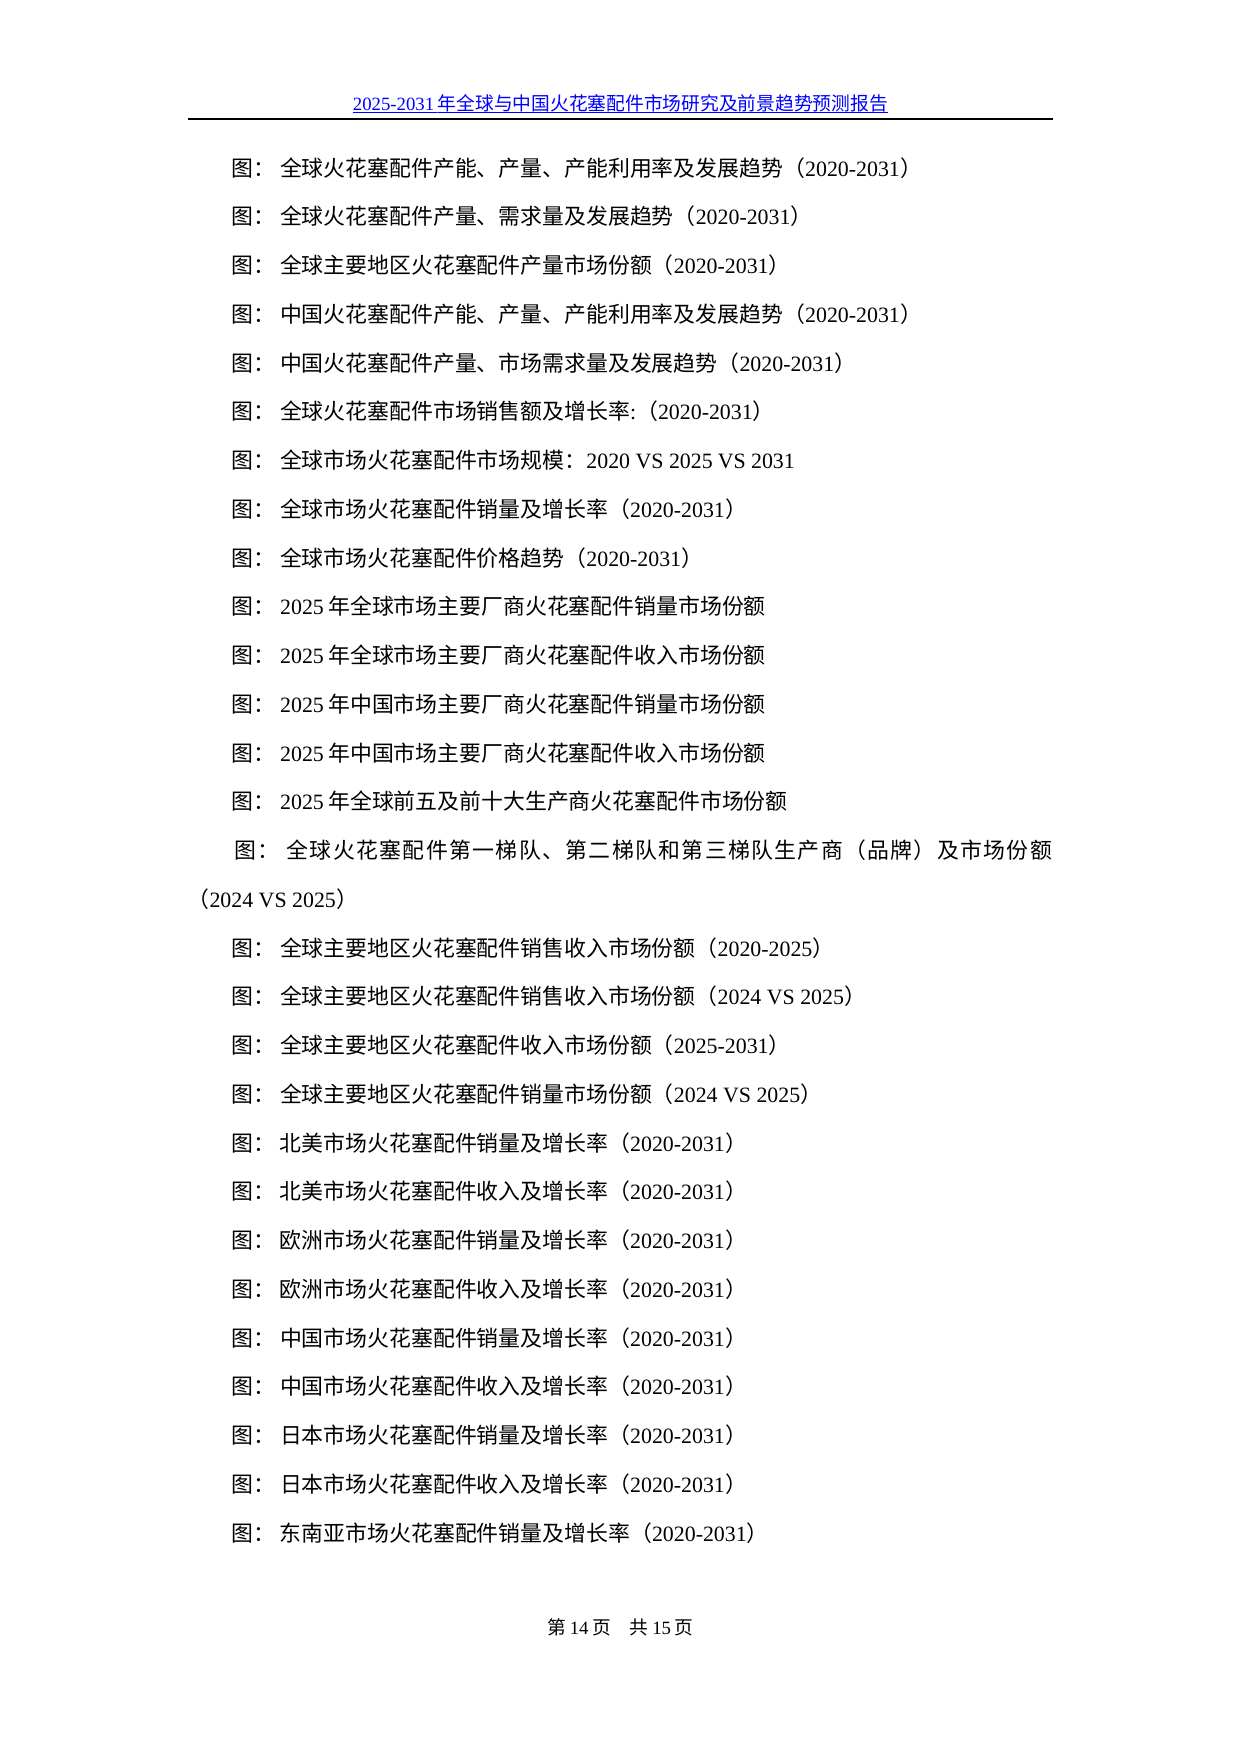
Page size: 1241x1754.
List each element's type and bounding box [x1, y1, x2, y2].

text [187, 150, 1053, 1548]
